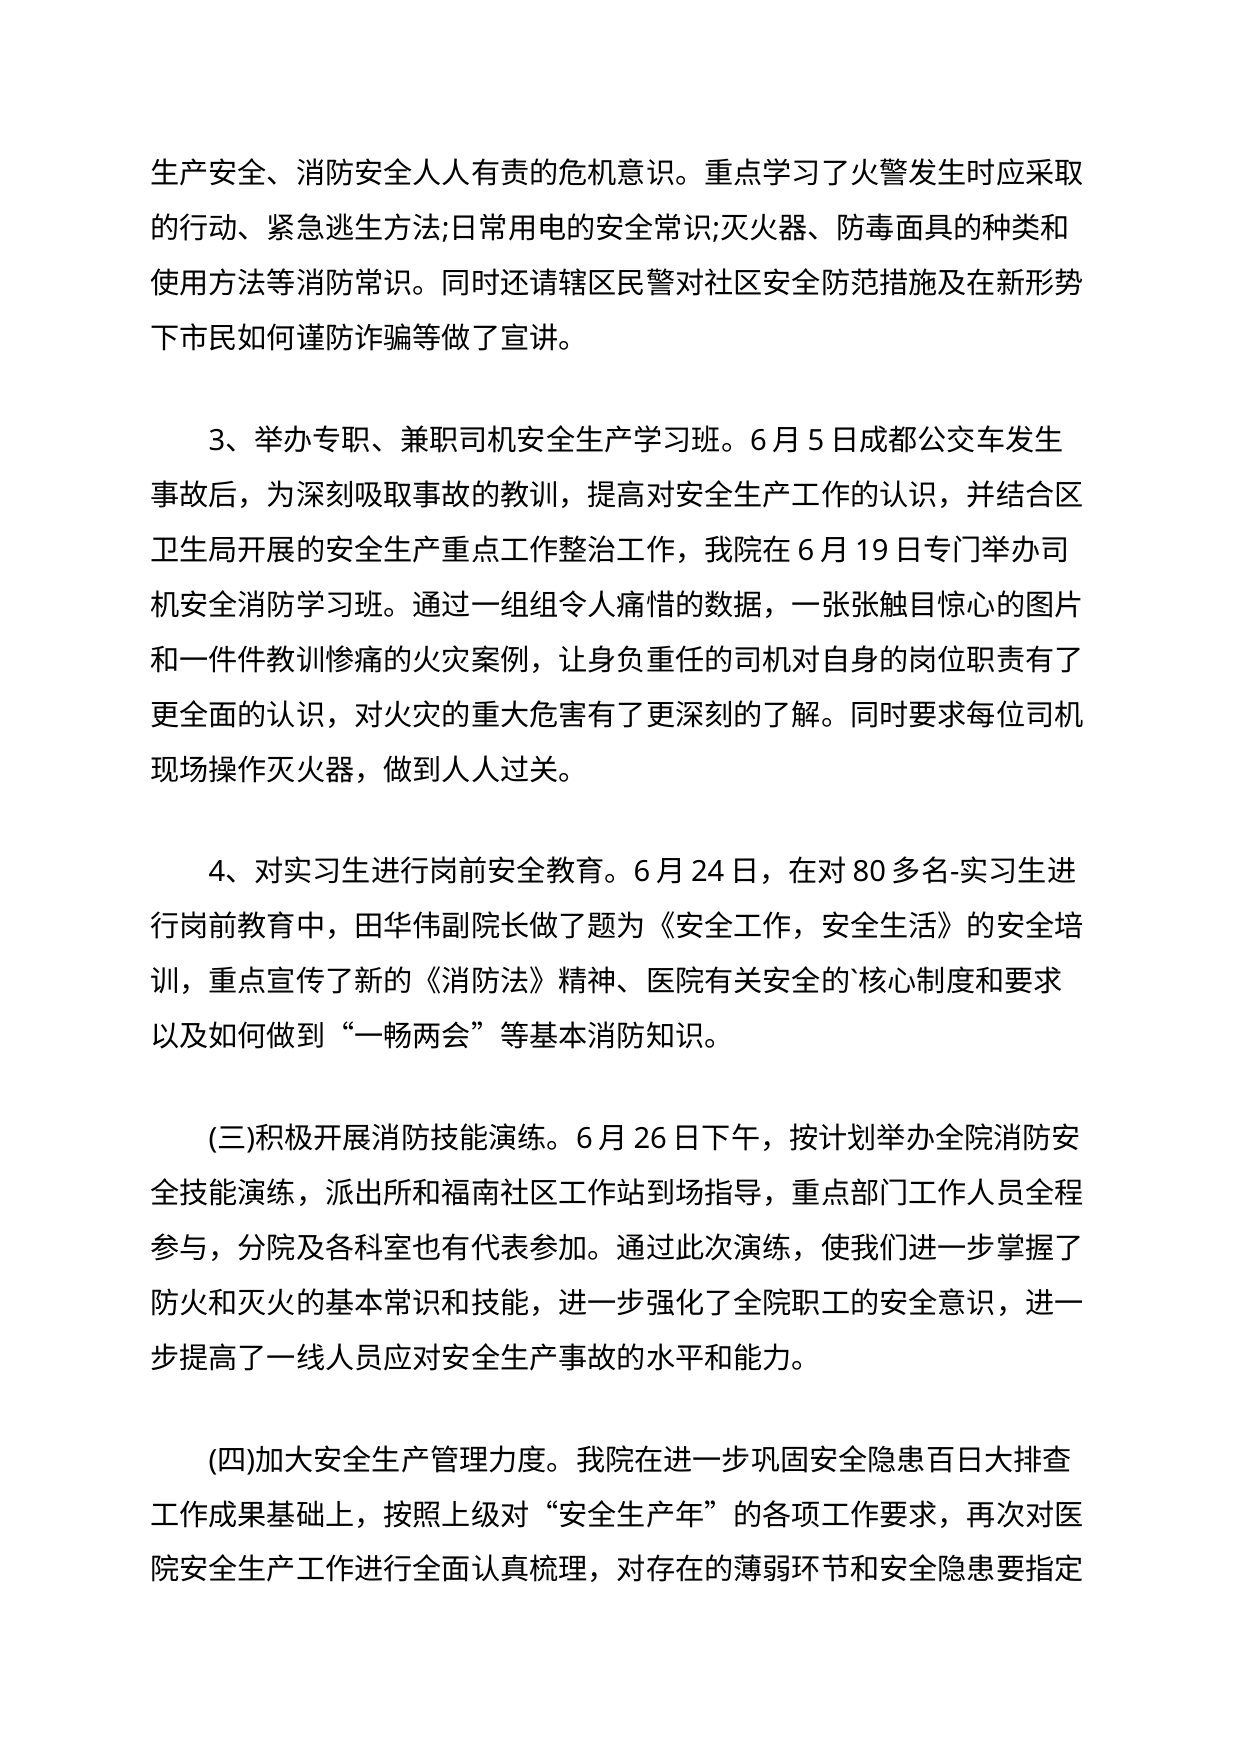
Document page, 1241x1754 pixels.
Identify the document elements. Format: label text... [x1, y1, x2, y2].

text 3、举办专职、兼职司机安全生产学习班。6月5日成都公交车发生事故后，为深刻吸取事故的教训，提高对安全生产工作的认识，并结合区卫生局开展的安全生产重点工作整治工作，我院在6月19日专门举办司机安全消防学习班。通过一组组令人痛惜的数据，一张张触目惊心的图片和一件件教训惨痛的火灾案例，让身负重任的司机对自身的岗位职责有了更全面的认识，对火灾的重大危害有了更深刻的了解。同时要求每位司机现场操作灭火器，做到人人过关。 [150, 417, 1090, 788]
text 4、对实习生进行岗前安全教育。6月24日，在对80多名-实习生进行岗前教育中，田华伟副院长做了题为《安全工作，安全生活》的安全培训，重点宣传了新的《消防法》精神、医院有关安全的`核心制度和要求以及如何做到“一畅两会”等基本消防知识。 [150, 848, 1090, 1055]
text (三)积极开展消防技能演练。6月26日下午，按计划举办全院消防安全技能演练，派出所和福南社区工作站到场指导，重点部门工作人员全程参与，分院及各科室也有代表参加。通过此次演练，使我们进一步掌握了防火和灭火的基本常识和技能，进一步强化了全院职工的安全意识，进一步提高了一线人员应对安全生产事故的水平和能力。 [150, 1114, 1090, 1377]
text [150, 150, 1090, 357]
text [150, 1436, 1090, 1588]
